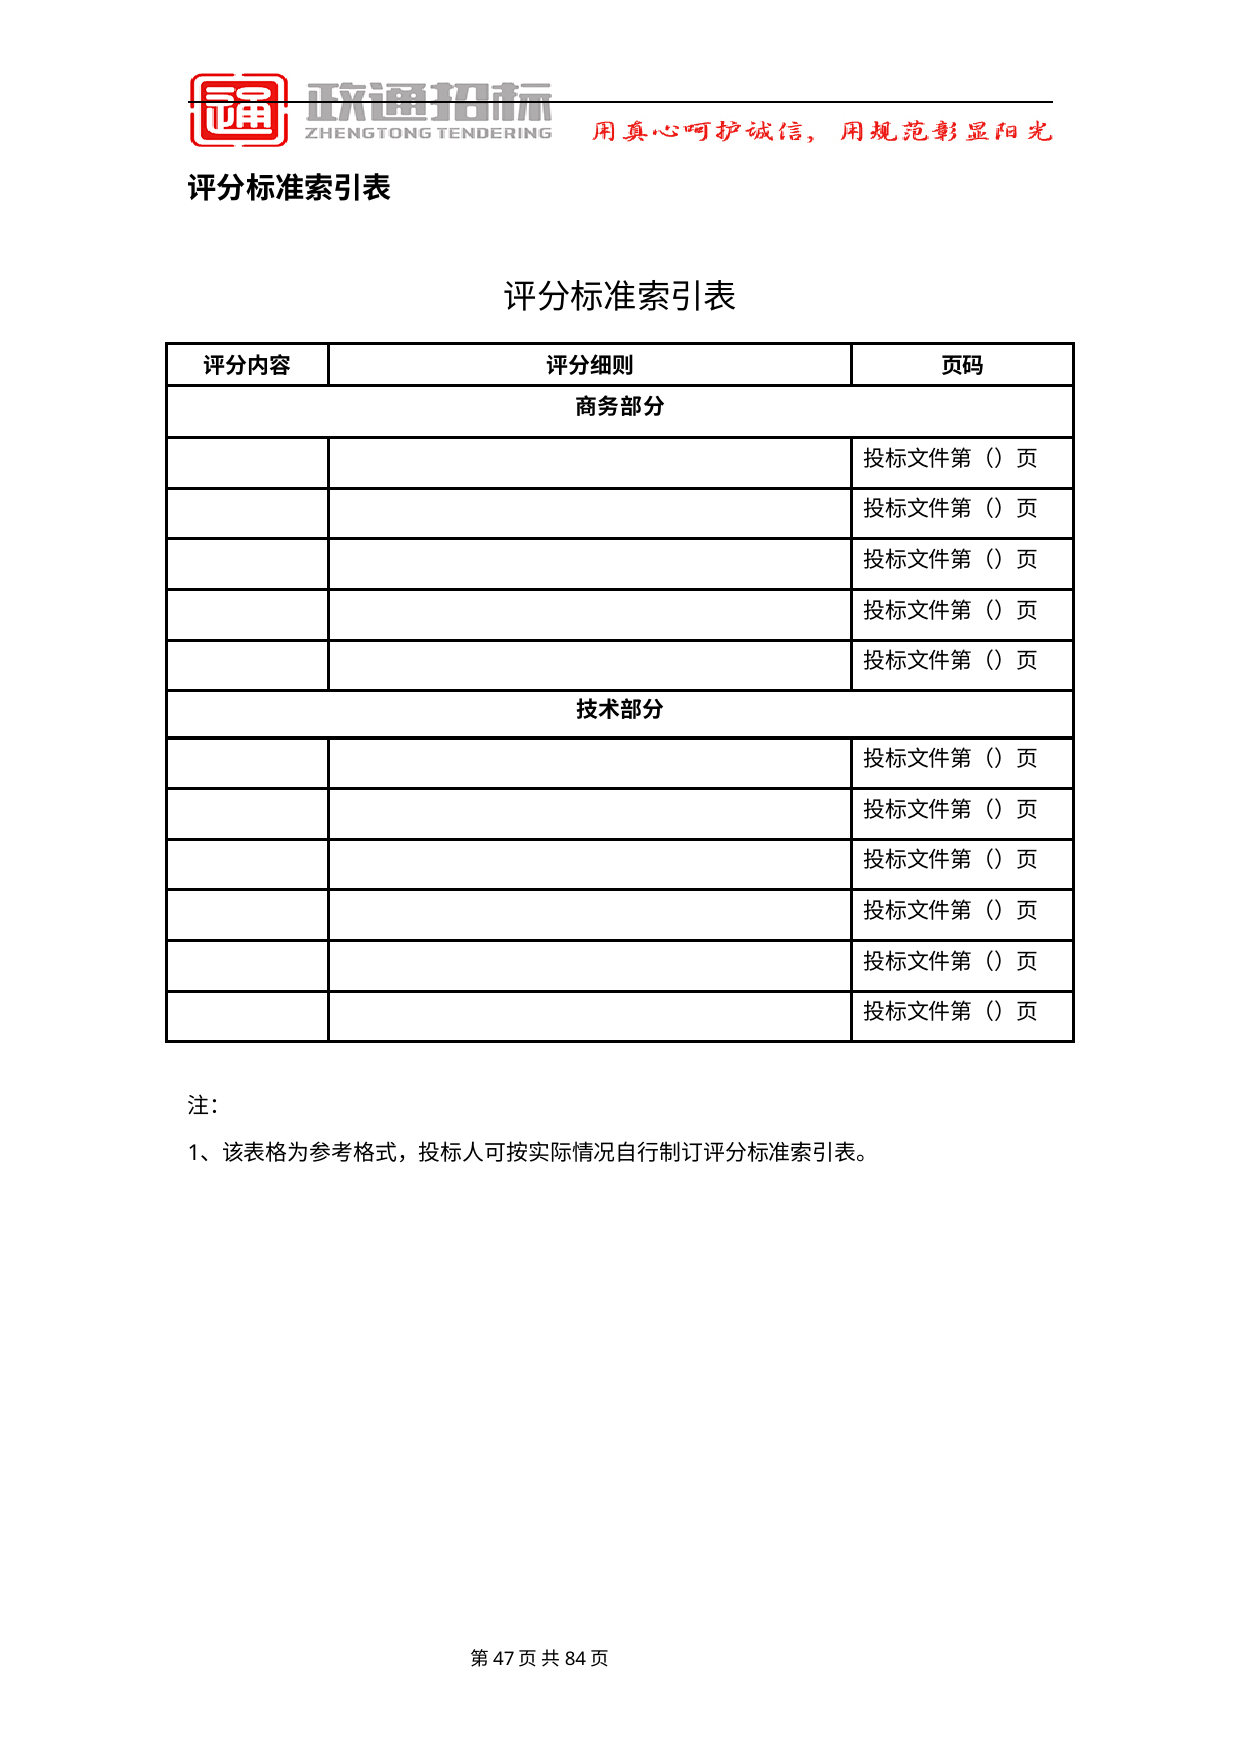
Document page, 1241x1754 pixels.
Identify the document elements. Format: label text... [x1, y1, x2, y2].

table_cell 投标文件第（）页 [853, 790, 1072, 838]
table_cell 投标文件第（）页 [853, 642, 1072, 689]
table_cell 投标文件第（）页 [853, 993, 1072, 1040]
table_cell [330, 591, 850, 638]
table_cell [168, 891, 327, 939]
table_cell [330, 439, 850, 487]
table_cell [330, 790, 850, 838]
table_cell [168, 591, 327, 638]
table_cell 投标文件第（）页 [853, 841, 1072, 888]
table_cell 商务部分 [168, 387, 1072, 436]
table_cell [168, 540, 327, 588]
subtitle 评分标准索引表 [187, 164, 1053, 207]
table_header 评分细则 [330, 345, 850, 383]
table_cell [168, 841, 327, 888]
table_cell [168, 642, 327, 689]
table_cell [168, 993, 327, 1040]
table_cell 投标文件第（）页 [853, 942, 1072, 989]
table_cell 投标文件第（）页 [853, 490, 1072, 537]
picture [188, 73, 1053, 101]
table_cell [330, 642, 850, 689]
table_cell [330, 490, 850, 537]
picture [188, 103, 1053, 147]
table_cell 投标文件第（）页 [853, 439, 1072, 487]
list 该表格为参考格式，投标人可按实际情况自行制订评分标准索引表。 [187, 1135, 1053, 1167]
text 注： [187, 1088, 1053, 1119]
table_cell [168, 490, 327, 537]
table_cell [330, 942, 850, 989]
table_header 评分内容 [168, 345, 327, 383]
table_cell [168, 740, 327, 787]
table_cell 技术部分 [168, 692, 1072, 736]
table_cell 投标文件第（）页 [853, 540, 1072, 588]
text 评分标准索引表 [187, 270, 1053, 318]
table_cell [330, 740, 850, 787]
table_cell [168, 439, 327, 487]
table_cell [168, 790, 327, 838]
table_header 页码 [853, 345, 1072, 383]
table_cell [330, 540, 850, 588]
table_cell 投标文件第（）页 [853, 740, 1072, 787]
table_cell 投标文件第（）页 [853, 891, 1072, 939]
table_cell [330, 841, 850, 888]
table_cell [168, 942, 327, 989]
table_cell [330, 891, 850, 939]
table_cell 投标文件第（）页 [853, 591, 1072, 638]
table_cell [330, 993, 850, 1040]
